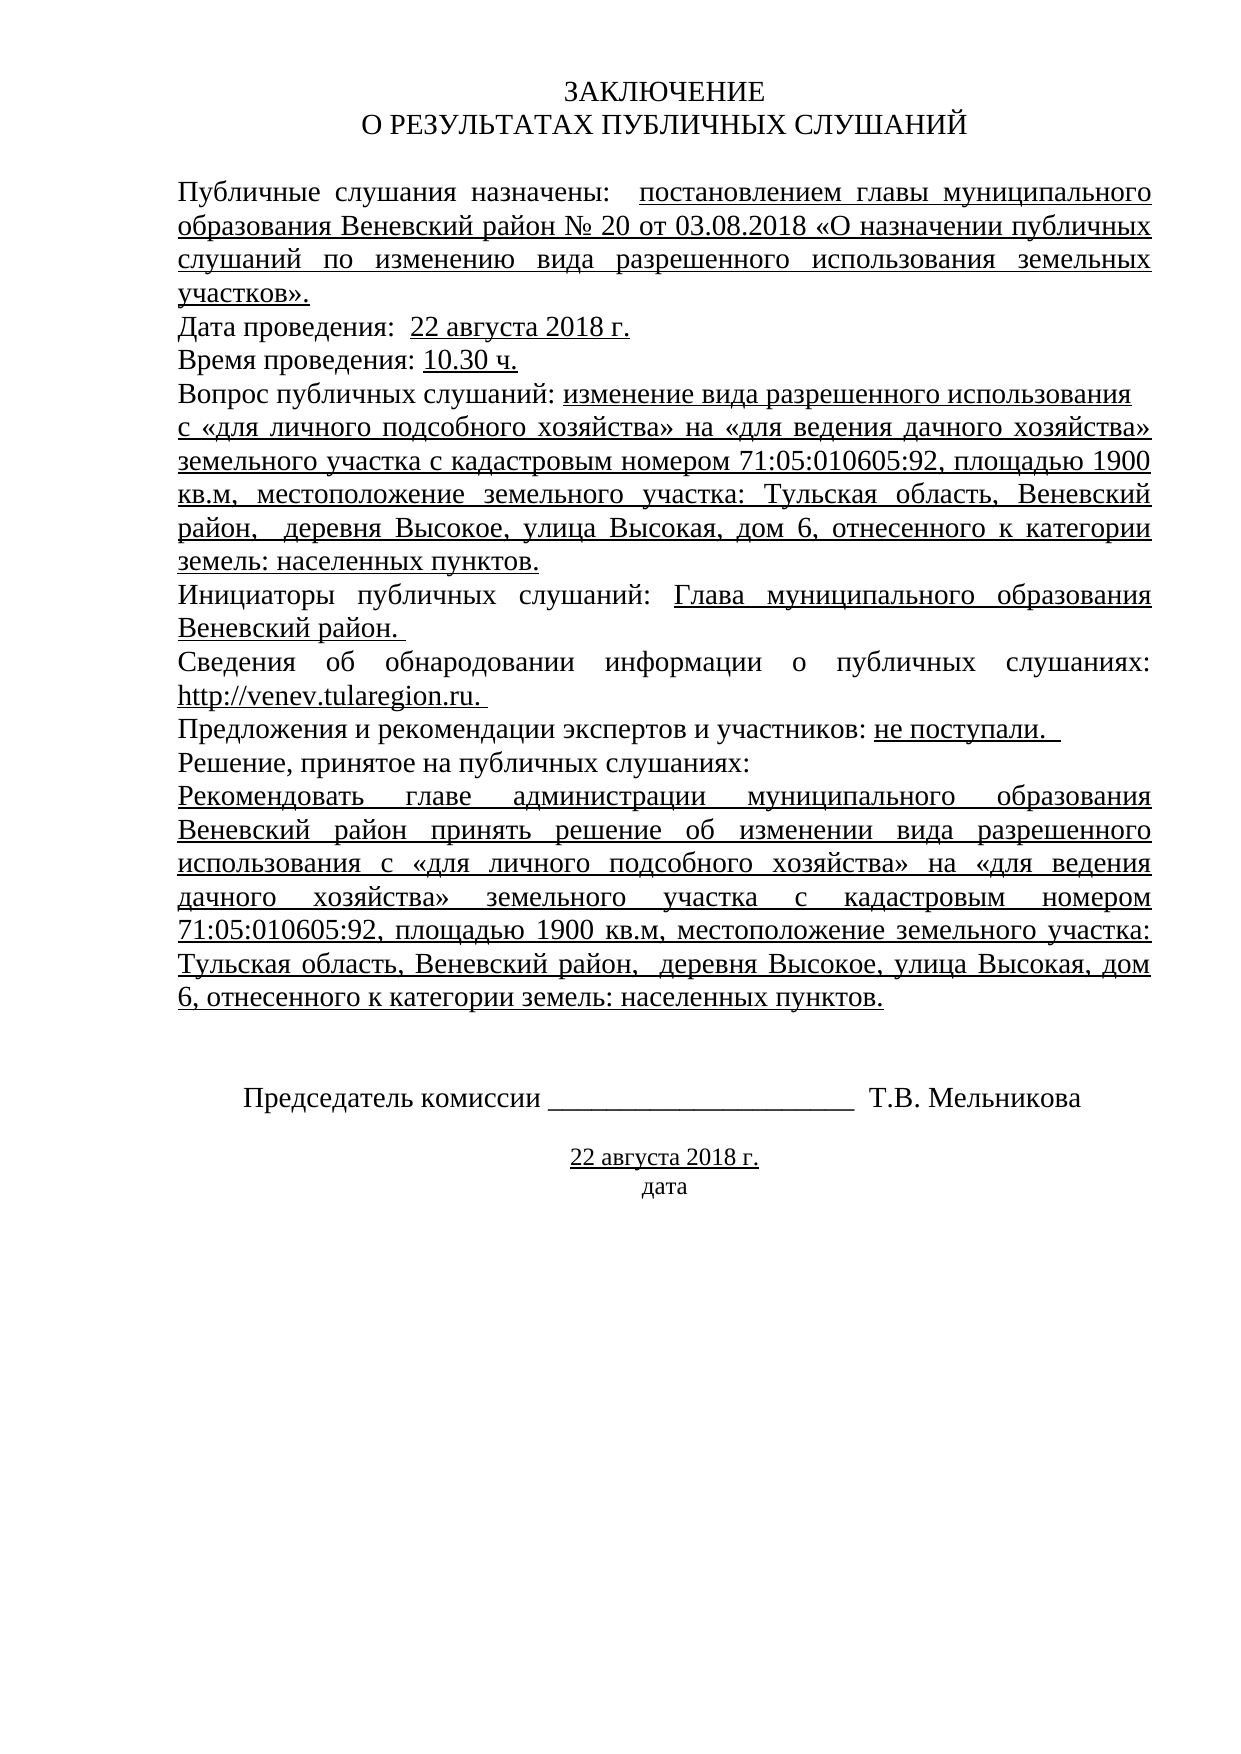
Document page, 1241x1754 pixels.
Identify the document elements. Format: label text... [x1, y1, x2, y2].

text Рекомендовать главе администрации муниципального образования Веневский район принять решение об изменении вида разрешенного использования с «для личного подсобного хозяйства» на «для ведения дачного хозяйства» земельного участка с кадастровым номером 71:05:010605:92, площадью 1900 кв.м, местоположение земельного участка: Тульская область, Веневский район, деревня Высокое, улица Высокая, дом 6, отнесенного к категории земель: населенных пунктов. [177, 843, 1152, 874]
text Публичные слушания назначены: постановлением главы муниципального образования Веневский район № 20 от 03.08.2018 «О назначении публичных слушаний по изменению вида разрешенного использования земельных участков». [177, 238, 1152, 271]
text Рекомендовать главе администрации муниципального образования Веневский район принять решение об изменении вида разрешенного использования с «для личного подсобного хозяйства» на «для ведения дачного хозяйства» земельного участка с кадастровым номером 71:05:010605:92, площадью 1900 кв.м, местоположение земельного участка: Тульская область, Веневский район, деревня Высокое, улица Высокая, дом 6, отнесенного к категории земель: населенных пунктов. [177, 876, 1152, 908]
text Рекомендовать главе администрации муниципального образования Веневский район принять решение об изменении вида разрешенного использования с «для личного подсобного хозяйства» на «для ведения дачного хозяйства» земельного участка с кадастровым номером 71:05:010605:92, площадью 1900 кв.м, местоположение земельного участка: Тульская область, Веневский район, деревня Высокое, улица Высокая, дом 6, отнесенного к категории земель: населенных пунктов. [177, 808, 1152, 841]
text Рекомендовать главе администрации муниципального образования Веневский район принять решение об изменении вида разрешенного использования с «для личного подсобного хозяйства» на «для ведения дачного хозяйства» земельного участка с кадастровым номером 71:05:010605:92, площадью 1900 кв.м, местоположение земельного участка: Тульская область, Веневский район, деревня Высокое, улица Высокая, дом 6, отнесенного к категории земель: населенных пунктов. [177, 942, 1152, 1013]
text Публичные слушания назначены: постановлением главы муниципального образования Веневский район № 20 от 03.08.2018 «О назначении публичных слушаний по изменению вида разрешенного использования земельных участков». [177, 174, 1152, 237]
text Дата проведения: 22 августа 2018 г. [177, 309, 1152, 342]
text О РЕЗУЛЬТАТАХ ПУБЛИЧНЫХ СЛУШАНИЙ [177, 107, 1152, 141]
text дата [177, 1171, 1152, 1200]
text Публичные слушания назначены: постановлением главы муниципального образования Веневский район № 20 от 03.08.2018 «О назначении публичных слушаний по изменению вида разрешенного использования земельных участков». [177, 272, 1152, 309]
text Рекомендовать главе администрации муниципального образования Веневский район принять решение об изменении вида разрешенного использования с «для личного подсобного хозяйства» на «для ведения дачного хозяйства» земельного участка с кадастровым номером 71:05:010605:92, площадью 1900 кв.м, местоположение земельного участка: Тульская область, Веневский район, деревня Высокое, улица Высокая, дом 6, отнесенного к категории земель: населенных пунктов. [177, 778, 1152, 807]
text с «для личного подсобного хозяйства» на «для ведения дачного хозяйства» земельного участка с кадастровым номером 71:05:010605:92, площадью 1900 кв.м, местоположение земельного участка: Тульская область, Веневский район, деревня Высокое, улица Высокая, дом 6, отнесенного к категории земель: населенных пунктов. [177, 540, 1152, 577]
text с «для личного подсобного хозяйства» на «для ведения дачного хозяйства» земельного участка с кадастровым номером 71:05:010605:92, площадью 1900 кв.м, местоположение земельного участка: Тульская область, Веневский район, деревня Высокое, улица Высокая, дом 6, отнесенного к категории земель: населенных пунктов. [177, 439, 1152, 505]
text Вопрос публичных слушаний: изменение вида разрешенного использования [177, 376, 1152, 409]
text Время проведения: 10.30 ч. [177, 342, 1152, 376]
text Инициаторы публичных слушаний: Глава муниципального образования Веневский район. [177, 577, 1152, 644]
text Решение, принятое на публичных слушаниях: [177, 745, 1152, 778]
text Сведения об обнародовании информации о публичных слушаниях: http://venev.tularegion.ru. [177, 644, 1152, 711]
text с «для личного подсобного хозяйства» на «для ведения дачного хозяйства» земельного участка с кадастровым номером 71:05:010605:92, площадью 1900 кв.м, местоположение земельного участка: Тульская область, Веневский район, деревня Высокое, улица Высокая, дом 6, отнесенного к категории земель: населенных пунктов. [177, 409, 1152, 438]
text с «для личного подсобного хозяйства» на «для ведения дачного хозяйства» земельного участка с кадастровым номером 71:05:010605:92, площадью 1900 кв.м, местоположение земельного участка: Тульская область, Веневский район, деревня Высокое, улица Высокая, дом 6, отнесенного к категории земель: населенных пунктов. [177, 506, 1152, 539]
text 22 августа 2018 г. [177, 1142, 1152, 1171]
text Предложения и рекомендации экспертов и участников: не поступали. [177, 711, 1152, 745]
text Председатель комиссии _____________________ Т.В. Мельникова [177, 1080, 1152, 1114]
text ЗАКЛЮЧЕНИЕ [177, 74, 1152, 107]
text Рекомендовать главе администрации муниципального образования Веневский район принять решение об изменении вида разрешенного использования с «для личного подсобного хозяйства» на «для ведения дачного хозяйства» земельного участка с кадастровым номером 71:05:010605:92, площадью 1900 кв.м, местоположение земельного участка: Тульская область, Веневский район, деревня Высокое, улица Высокая, дом 6, отнесенного к категории земель: населенных пунктов. [177, 910, 1152, 941]
